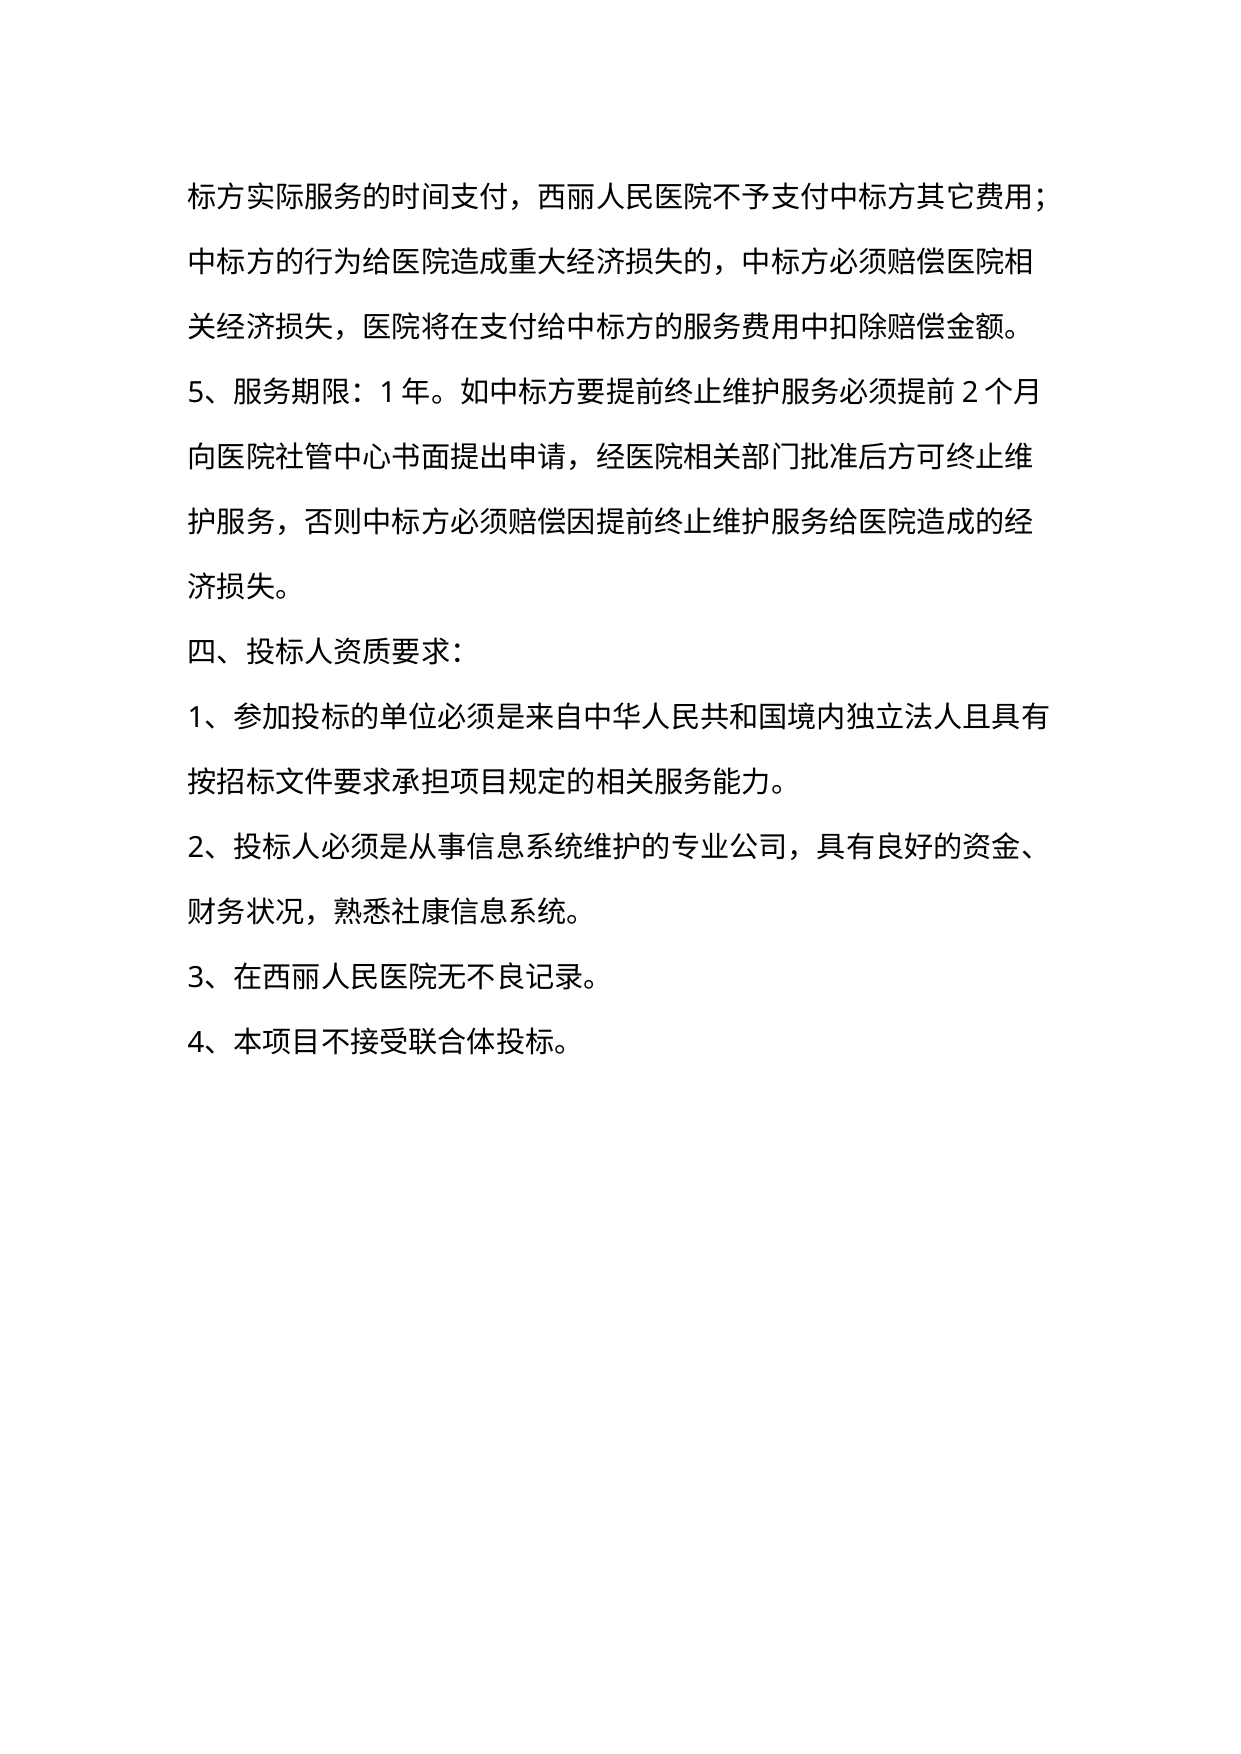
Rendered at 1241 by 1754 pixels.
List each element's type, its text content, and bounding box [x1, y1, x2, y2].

text 1、参加投标的单位必须是来自中华人民共和国境内独立法人且具有按招标文件要求承担项目规定的相关服务能力。 [187, 682, 1053, 812]
text 5、服务期限：1年。如中标方要提前终止维护服务必须提前2个月向医院社管中心书面提出申请，经医院相关部门批准后方可终止维护服务，否则中标方必须赔偿因提前终止维护服务给医院造成的经济损失。 [187, 357, 1053, 617]
text 4、本项目不接受联合体投标。 [187, 1007, 1053, 1072]
text 四、投标人资质要求： [187, 617, 1053, 682]
text 2、投标人必须是从事信息系统维护的专业公司，具有良好的资金、财务状况，熟悉社康信息系统。 [187, 812, 1053, 942]
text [187, 162, 1053, 357]
text 3、在西丽人民医院无不良记录。 [187, 942, 1053, 1007]
